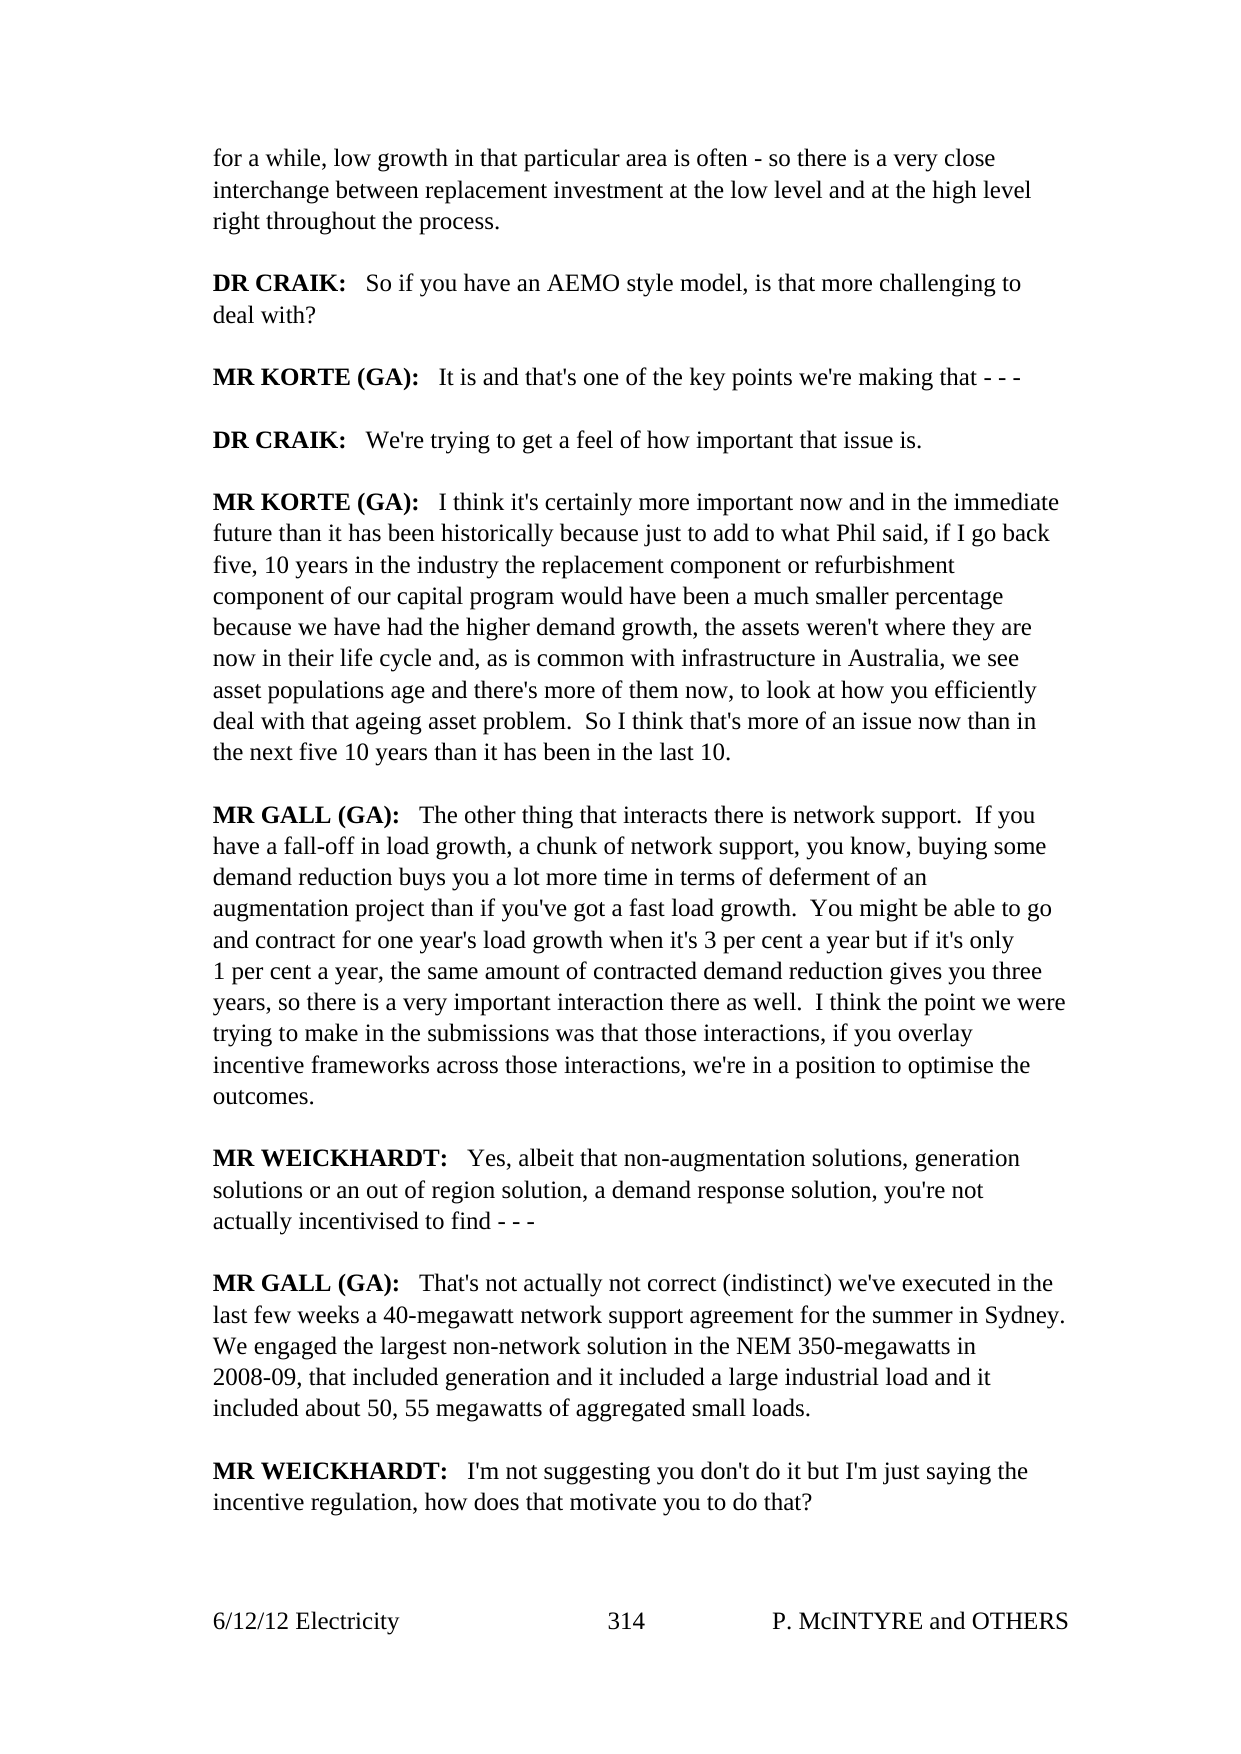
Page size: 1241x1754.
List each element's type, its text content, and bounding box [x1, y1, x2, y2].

text DR CRAIK: So if you have an AEMO style model, is that more challenging to deal with? [213, 267, 1069, 329]
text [213, 142, 1069, 236]
text MR GALL (GA): That's not actually not correct (indistinct) we've executed in the last few weeks a 40-megawatt network support agreement for the summer in Sydney. We engaged the largest non-network solution in the NEM 350-megawatts in 2008-09, that included generation and it included a large industrial load and it included about 50, 55 megawatts of aggregated small loads. [213, 1267, 1069, 1423]
text DR CRAIK: We're trying to get a feel of how important that issue is. [213, 423, 1069, 454]
text MR KORTE (GA): I think it's certainly more important now and in the immediate future than it has been historically because just to add to what Phil said, if I go back five, 10 years in the industry the replacement component or refurbishment component of our capital program would have been a much smaller percentage because we have had the higher demand growth, the assets weren't where they are now in their life cycle and, as is common with infrastructure in Australia, we see asset populations age and there's more of them now, to look at how you efficiently deal with that ageing asset problem. So I think that's more of an issue now than in the next five 10 years than it has been in the last 10. [213, 486, 1069, 767]
text MR WEICKHARDT: Yes, albeit that non-augmentation solutions, generation solutions or an out of region solution, a demand response solution, you're not actually incentivised to find - - - [213, 1142, 1069, 1236]
text MR GALL (GA): The other thing that interacts there is network support. If you have a fall-off in load growth, a chunk of network support, you know, buying some demand reduction buys you a lot more time in terms of deferment of an augmentation project than if you've got a fast load growth. You might be able to go and contract for one year's load growth when it's 3 per cent a year but if it's only 1 per cent a year, the same amount of contracted demand reduction gives you three years, so there is a very important interaction there as well. I think the point we were trying to make in the submissions was that those interactions, if you overlay incentive frameworks across those interactions, we're in a position to optimise the outcomes. [213, 798, 1069, 1111]
text MR KORTE (GA): It is and that's one of the key points we're making that - - - [213, 361, 1069, 392]
text MR WEICKHARDT: I'm not suggesting you don't do it but I'm just saying the incentive regulation, how does that motivate you to do that? [213, 1454, 1069, 1517]
